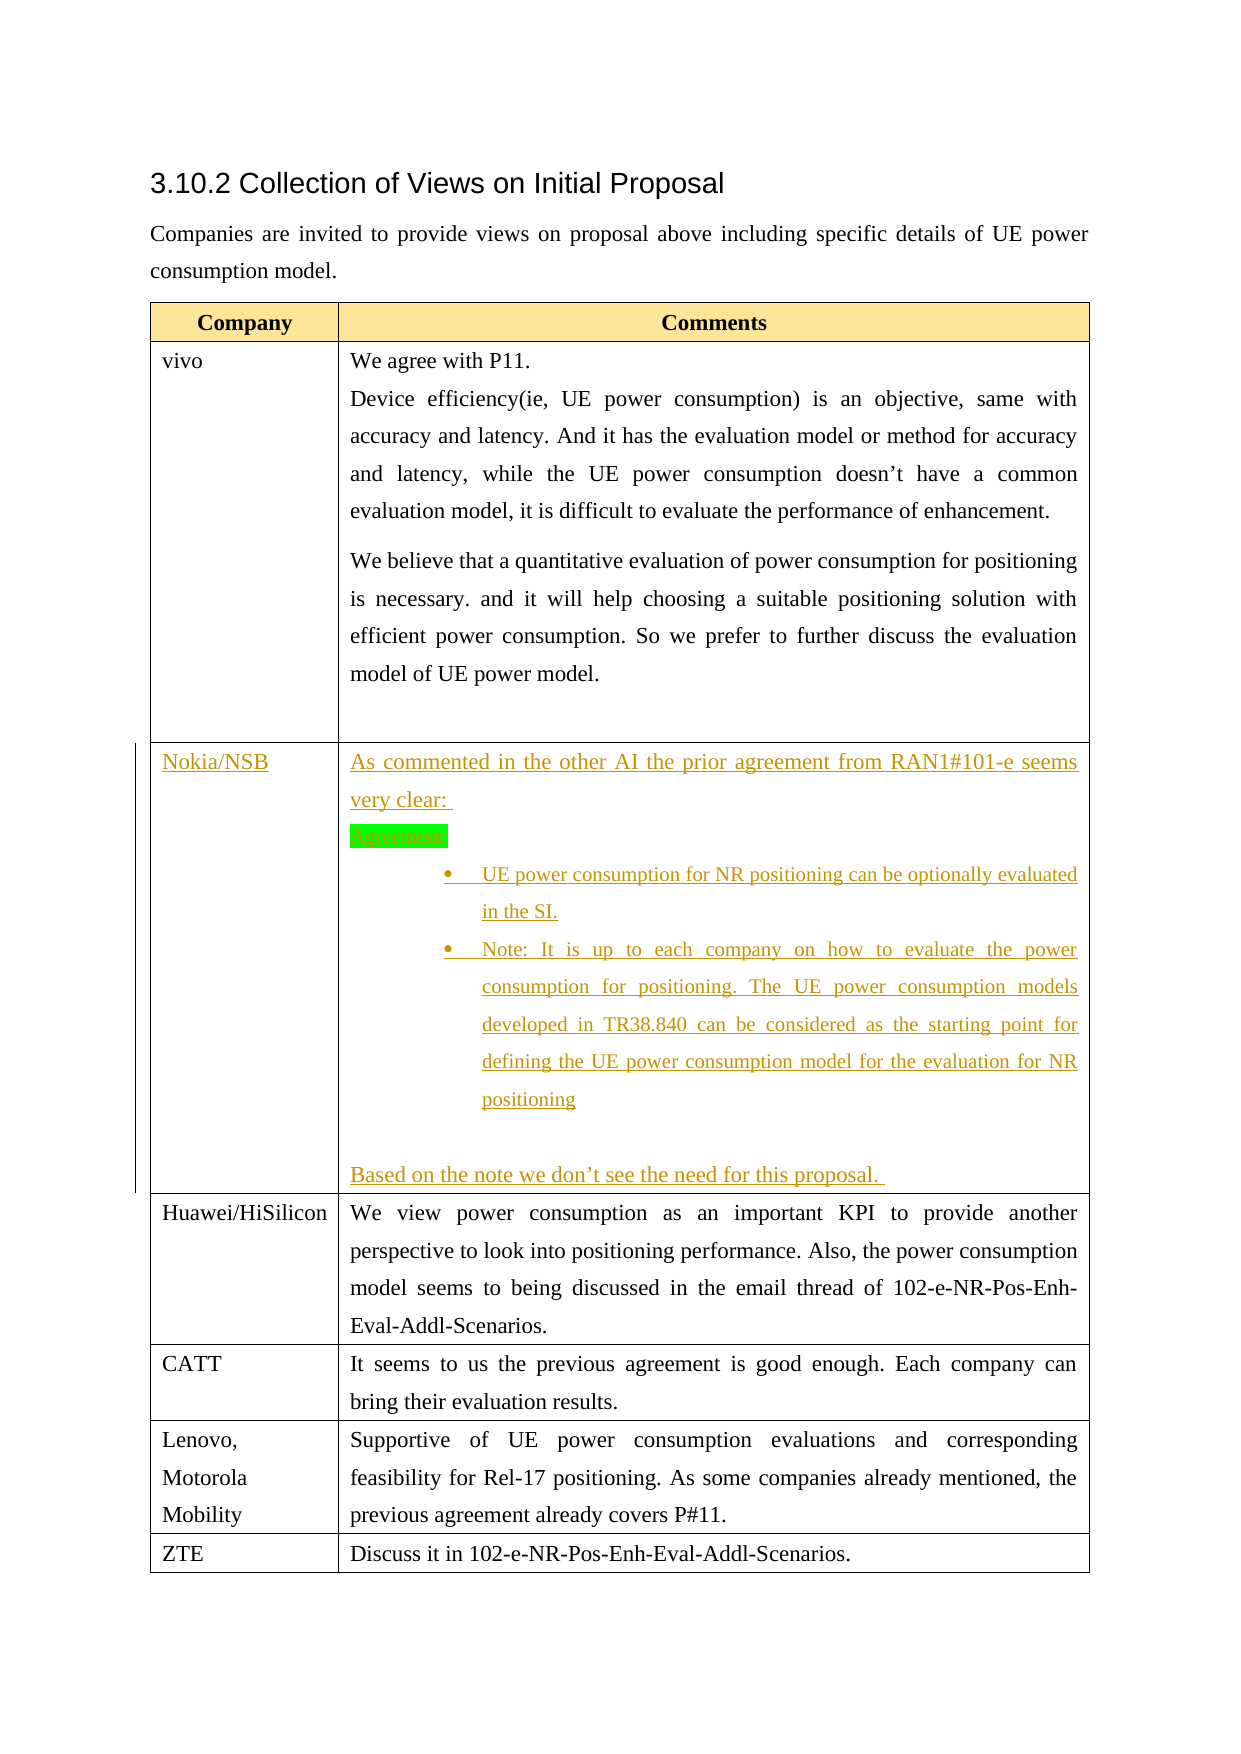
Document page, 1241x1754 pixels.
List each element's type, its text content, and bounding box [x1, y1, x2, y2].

table_header Company [151, 303, 338, 341]
table_cell vivo [151, 342, 338, 742]
table_cell Supportive of UE power consumption evaluations and corresponding feasibility for Rel-17 positioning. As some companies already mentioned, the previous agreement already covers P#11. [339, 1421, 1089, 1533]
table_cell Discuss it in 102-e-NR-Pos-Enh-Eval-Addl-Scenarios. [339, 1534, 1089, 1572]
table_cell Huawei/HiSilicon [151, 1194, 338, 1344]
table_cell [339, 743, 1089, 1193]
subtitle Collection of Views on Initial Proposal [150, 164, 1090, 202]
table_header Comments [339, 303, 1089, 341]
table_cell ZTE [151, 1534, 338, 1572]
text Companies are invited to provide views on proposal above including specific details of UE power consumption model. [150, 214, 1090, 289]
table_cell We view power consumption as an important KPI to provide another perspective to look into positioning performance. Also, the power consumption model seems to being discussed in the email thread of 102-e-NR-Pos-Enh-Eval-Addl-Scenarios. [339, 1194, 1089, 1344]
table_cell It seems to us the previous agreement is good enough. Each company can bring their evaluation results. [339, 1345, 1089, 1420]
table_cell [151, 743, 338, 1193]
table_cell We agree with P11. Device efficiency(ie, UE power consumption) is an objective, same with accuracy and latency. And it has the evaluation model or method for accuracy and latency, while the UE power consumption doesn’t have a common evaluation model, it is difficult to evaluate the performance of enhancement. We believe that a quantitative evaluation of power consumption for positioning is necessary. and it will help choosing a suitable positioning solution with efficient power consumption. So we prefer to further discuss the evaluation model of UE power model. [339, 342, 1089, 742]
table_cell CATT [151, 1345, 338, 1420]
table_cell Lenovo, Motorola Mobility [151, 1421, 338, 1533]
